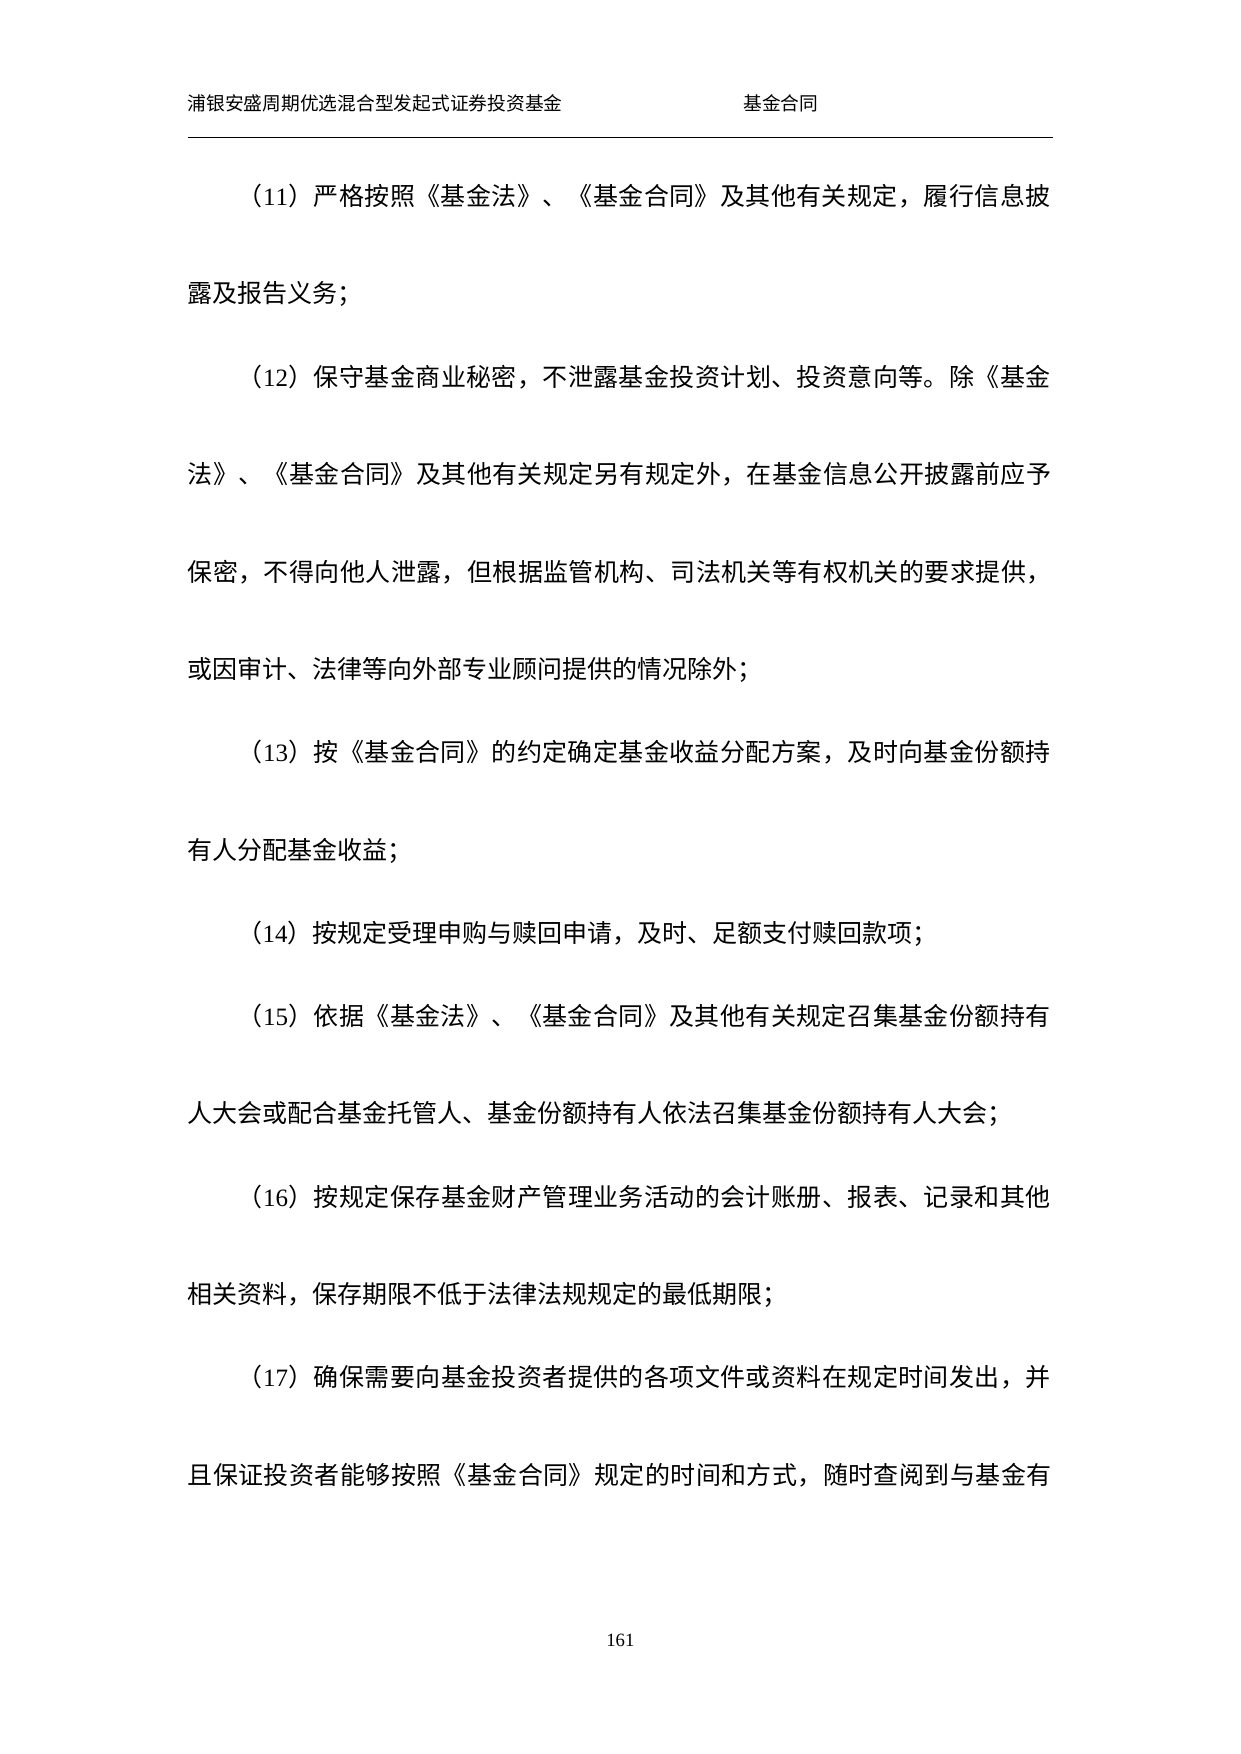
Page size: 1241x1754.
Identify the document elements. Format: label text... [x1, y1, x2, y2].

text （14）按规定受理申购与赎回申请，及时、足额支付赎回款项； [187, 899, 1053, 964]
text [187, 1343, 1053, 1506]
text （12）保守基金商业秘密，不泄露基金投资计划、投资意向等。除《基金法》、《基金合同》及其他有关规定另有规定外，在基金信息公开披露前应予保密，不得向他人泄露，但根据监管机构、司法机关等有权机关的要求提供，或因审计、法律等向外部专业顾问提供的情况除外； [187, 343, 1053, 700]
text （15）依据《基金法》、《基金合同》及其他有关规定召集基金份额持有人大会或配合基金托管人、基金份额持有人依法召集基金份额持有人大会； [187, 982, 1053, 1144]
text （13）按《基金合同》的约定确定基金收益分配方案，及时向基金份额持有人分配基金收益； [187, 718, 1053, 881]
text （16）按规定保存基金财产管理业务活动的会计账册、报表、记录和其他相关资料，保存期限不低于法律法规规定的最低期限； [187, 1163, 1053, 1325]
text （11）严格按照《基金法》、《基金合同》及其他有关规定，履行信息披露及报告义务； [187, 162, 1053, 324]
